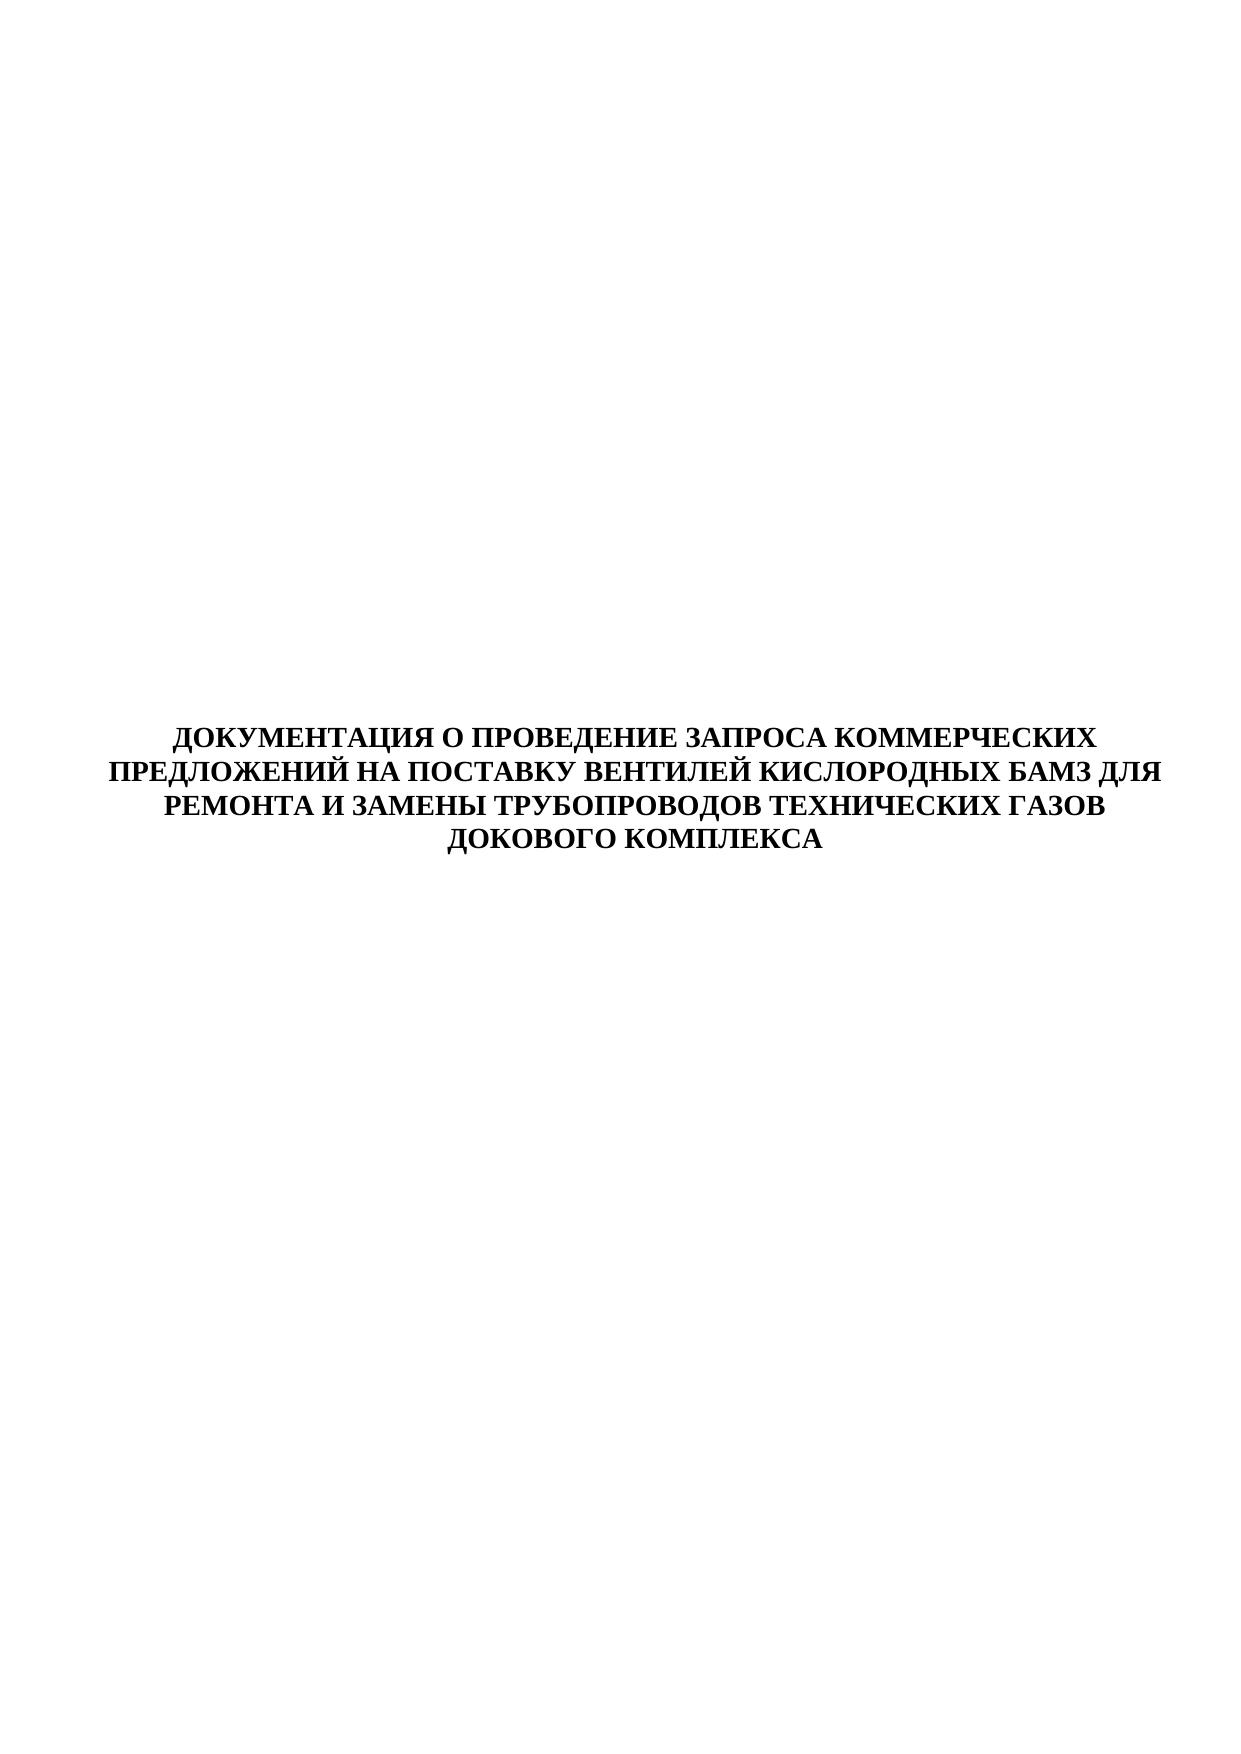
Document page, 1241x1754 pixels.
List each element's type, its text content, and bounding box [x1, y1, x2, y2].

text ДОКУМЕНТАЦИЯ О ПРОВЕДЕНИЕ ЗАПРОСА КОММЕРЧЕСКИХ ПРЕДЛОЖЕНИЙ НА ПОСТАВКУ ВЕНТИЛЕЙ КИСЛОРОДНЫХ БАМЗ ДЛЯ РЕМОНТА И ЗАМЕНЫ ТРУБОПРОВОДОВ ТЕХНИЧЕСКИХ ГАЗОВ ДОКОВОГО КОМПЛЕКСА [89, 721, 1181, 855]
